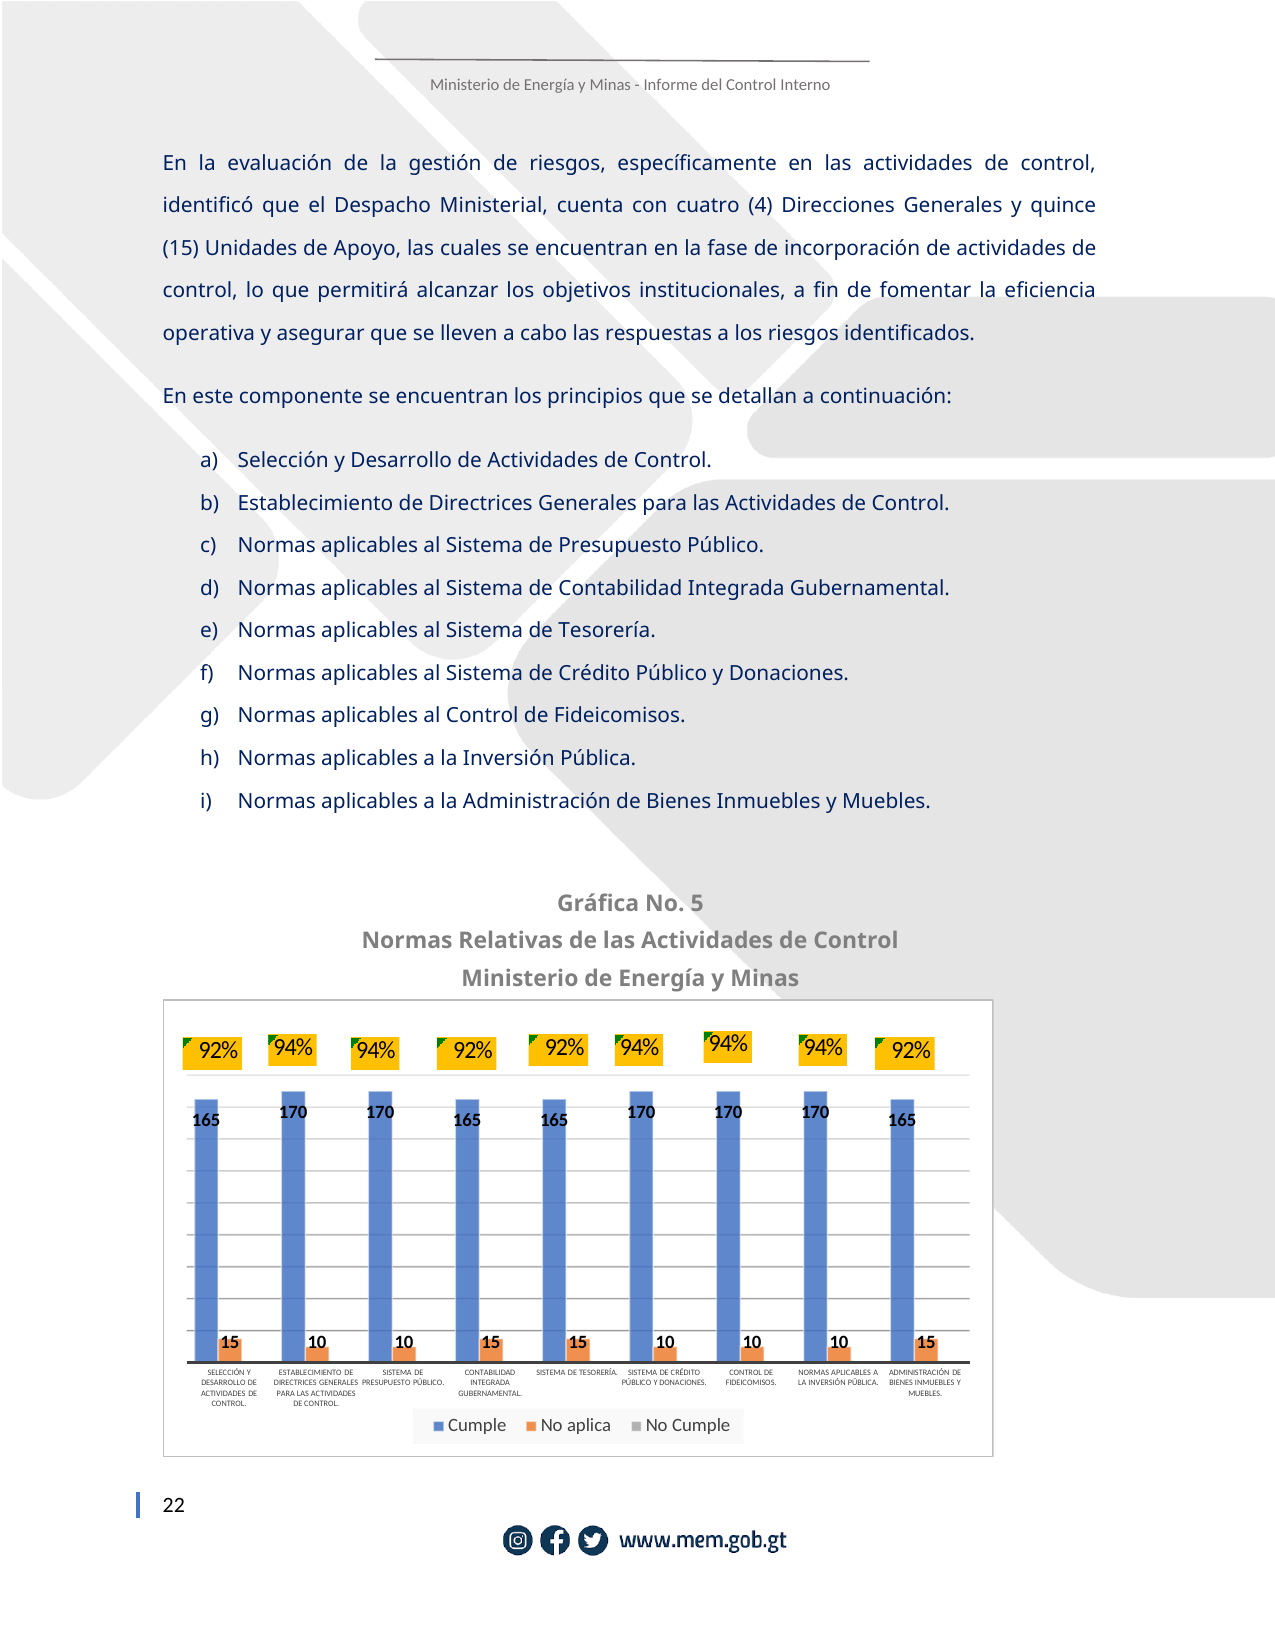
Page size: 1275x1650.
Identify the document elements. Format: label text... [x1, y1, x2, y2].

text Gráfica No. 5 [162, 887, 1098, 918]
text Normas Relativas de las Actividades de Control [162, 924, 1098, 956]
list Selección y Desarrollo de Actividades de Control. [200, 445, 1098, 473]
list Establecimiento de Directrices Generales para las Actividades de Control. [200, 488, 1098, 516]
picture [2, 1, 1275, 1650]
list Normas aplicables al Sistema de Contabilidad Integrada Gubernamental. [200, 573, 1098, 601]
list Normas aplicables a la Administración de Bienes Inmuebles y Muebles. [200, 786, 1098, 814]
text En este componente se encuentran los principios que se detallan a continuación: [162, 382, 1098, 410]
text En la evaluación de la gestión de riesgos, específicamente en las actividades de control, identificó que el Despacho Ministerial, cuenta con cuatro (4) Direcciones Generales y quince (15) Unidades de Apoyo, las cuales se encuentran en la fase de incorporación de actividades de control, lo que permitirá alcanzar los objetivos institucionales, a fin de fomentar la eficiencia operativa y asegurar que se lleven a cabo las respuestas a los riesgos identificados. [162, 148, 1098, 347]
text Ministerio de Energía y Minas [162, 962, 1098, 993]
list Normas aplicables al Control de Fideicomisos. [200, 701, 1098, 729]
list Normas aplicables a la Inversión Pública. [200, 743, 1098, 772]
list Normas aplicables al Sistema de Tesorería. [200, 615, 1098, 644]
list Normas aplicables al Sistema de Presupuesto Público. [200, 530, 1098, 559]
list Normas aplicables al Sistema de Crédito Público y Donaciones. [200, 658, 1098, 686]
